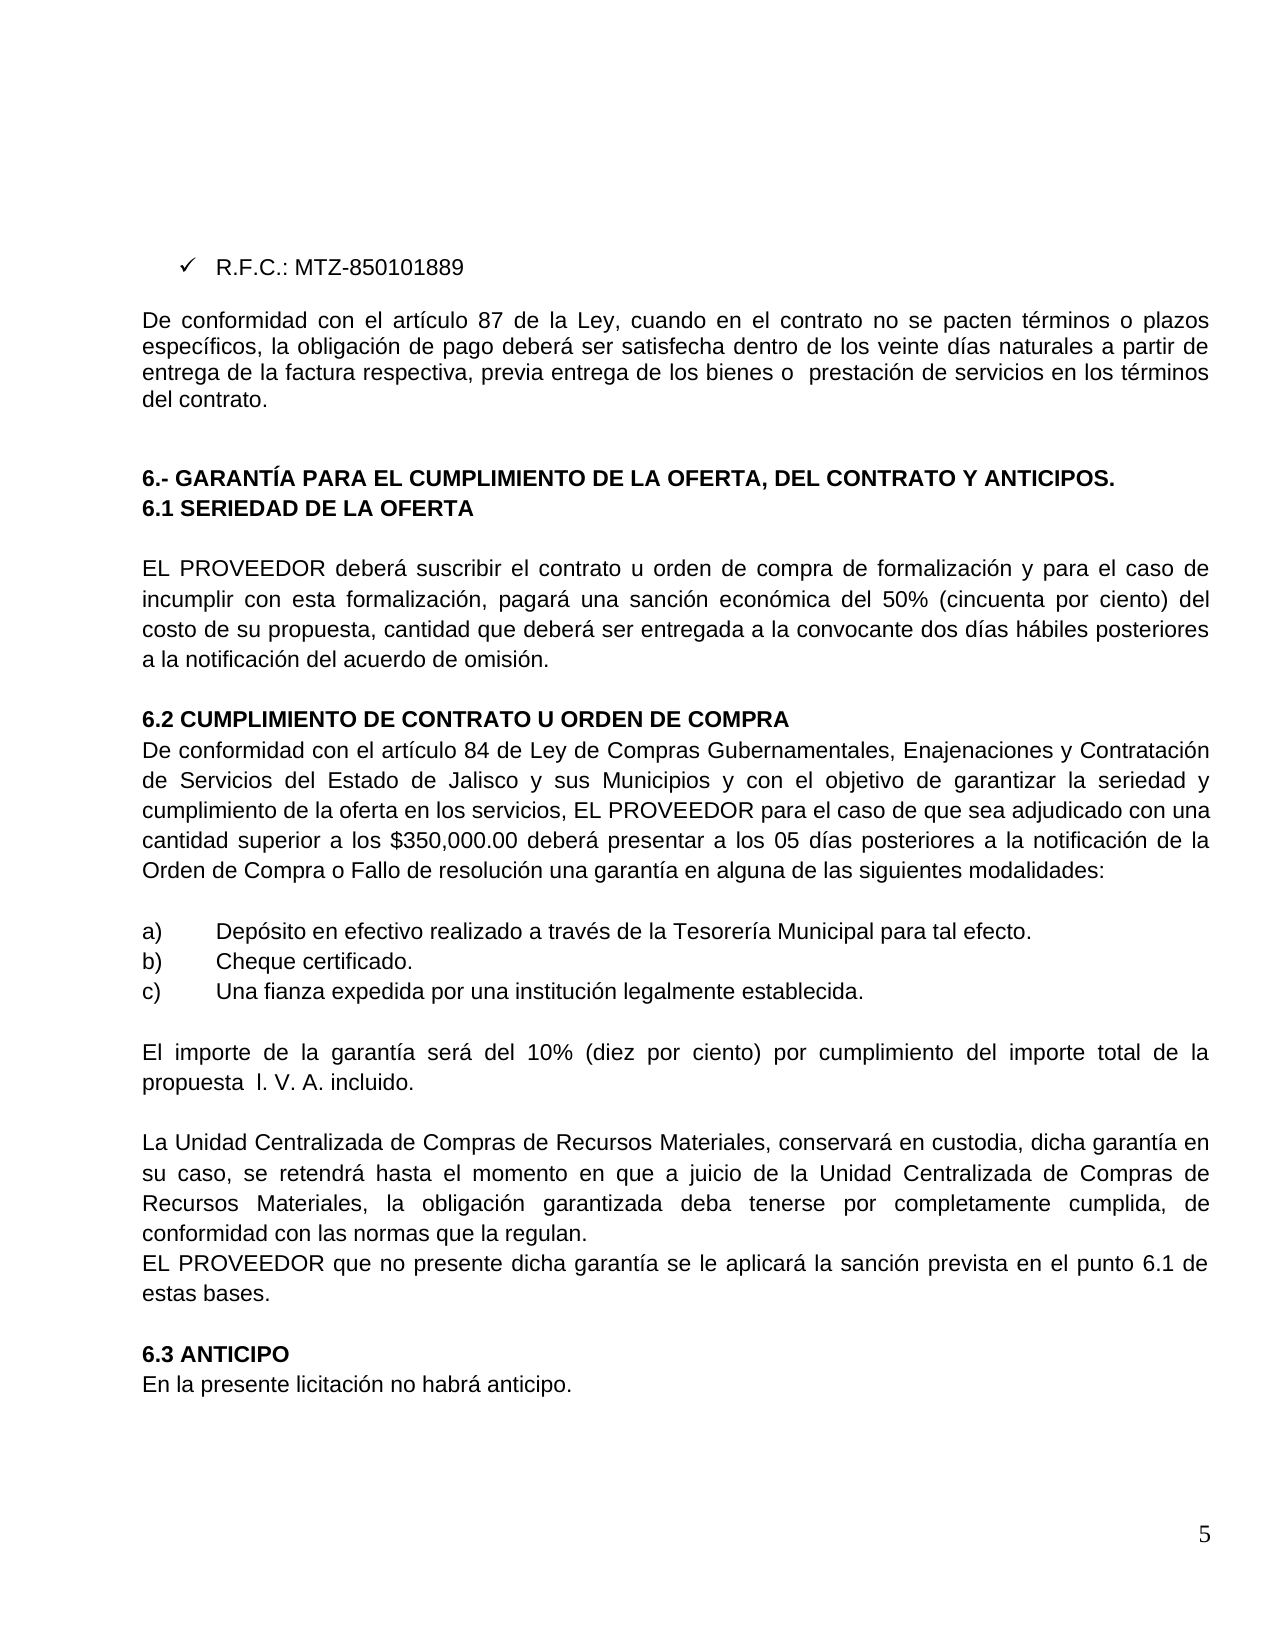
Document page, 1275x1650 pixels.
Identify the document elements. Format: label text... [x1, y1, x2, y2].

text a) Depósito en efectivo realizado a través de la Tesorería Municipal para tal efecto. [142, 918, 1211, 944]
text c) Una fianza expedida por una institución legalmente establecida. [142, 978, 1211, 1005]
text 6.1 SERIEDAD DE LA OFERTA [142, 495, 1211, 521]
text b) Cheque certificado. [142, 948, 1211, 974]
text La Unidad Centralizada de Compras de Recursos Materiales, conservará en custodia, dicha garantía en su caso, se retendrá hasta el momento en que a juicio de la Unidad Centralizada de Compras de Recursos Materiales, la obligación garantizada deba tenerse por completamente cumplida, de conformidad con las normas que la regulan. [142, 1129, 1211, 1246]
text El importe de la garantía será del 10% (diez por ciento) por cumplimiento del importe total de la propuesta l. V. A. incluido. [142, 1039, 1211, 1095]
text 6.2 CUMPLIMIENTO DE CONTRATO U ORDEN DE COMPRA [142, 706, 1211, 733]
list R.F.C.: MTZ-850101889 [178, 254, 1211, 280]
text De conformidad con el artículo 87 de la Ley, cuando en el contrato no se pacten términos o plazos específicos, la obligación de pago deberá ser satisfecha dentro de los veinte días naturales a partir de entrega de la factura respectiva, previa entrega de los bienes o prestación de servicios en los términos del contrato. [142, 307, 1211, 412]
text 6.3 ANTICIPO [142, 1341, 1211, 1367]
text De conformidad con el artículo 84 de Ley de Compras Gubernamentales, Enajenaciones y Contratación de Servicios del Estado de Jalisco y sus Municipios y con el objetivo de garantizar la seriedad y cumplimiento de la oferta en los servicios, EL PROVEEDOR para el caso de que sea adjudicado con una cantidad superior a los $350,000.00 deberá presentar a los 05 días posteriores a la notificación de la Orden de Compra o Fallo de resolución una garantía en alguna de las siguientes modalidades: [142, 737, 1211, 884]
text 6.- GARANTÍA PARA EL CUMPLIMIENTO DE LA OFERTA, DEL CONTRATO Y ANTICIPOS. [142, 465, 1211, 491]
text EL PROVEEDOR deberá suscribir el contrato u orden de compra de formalización y para el caso de incumplir con esta formalización, pagará una sanción económica del 50% (cincuenta por ciento) del costo de su propuesta, cantidad que deberá ser entregada a la convocante dos días hábiles posteriores a la notificación del acuerdo de omisión. [142, 555, 1211, 672]
text EL PROVEEDOR que no presente dicha garantía se le aplicará la sanción prevista en el punto 6.1 de estas bases. [142, 1250, 1211, 1307]
text En la presente licitación no habrá anticipo. [142, 1371, 1211, 1397]
